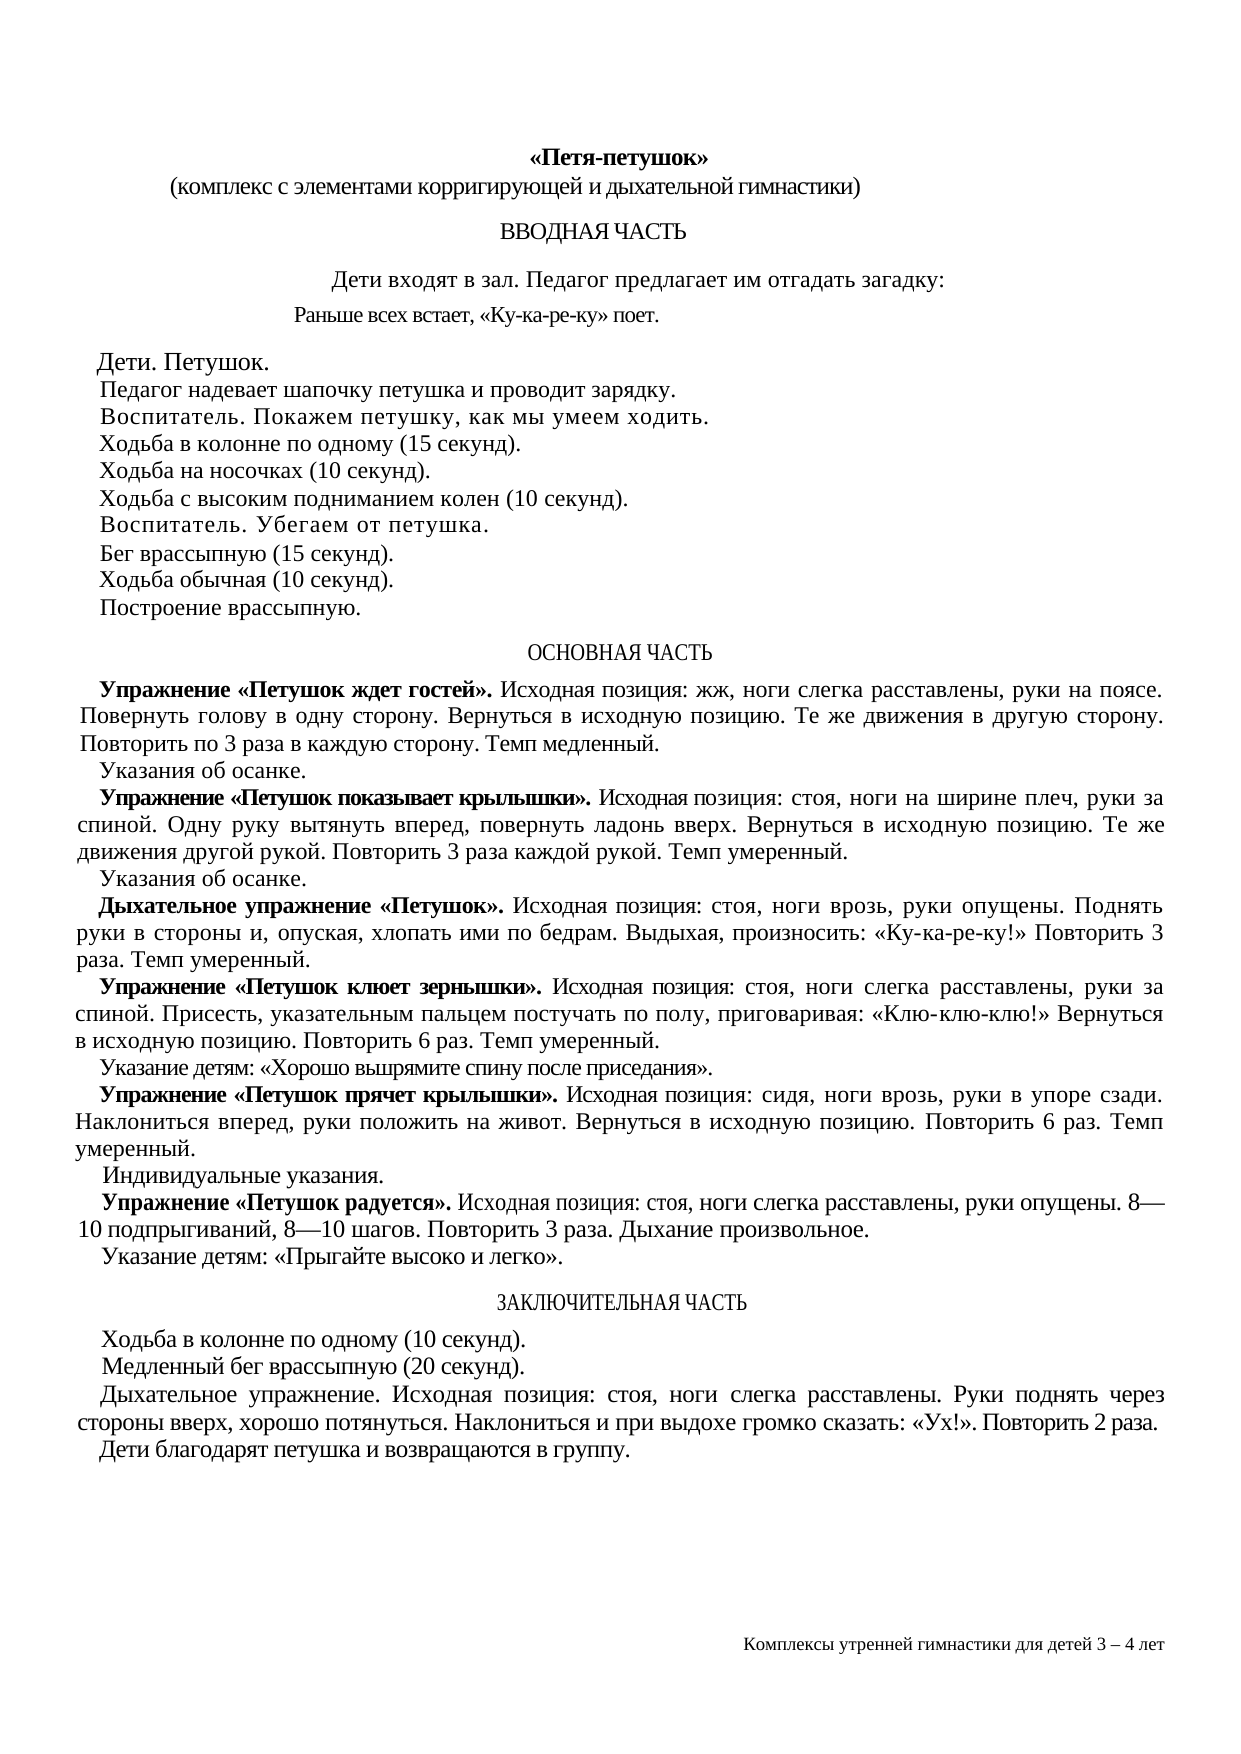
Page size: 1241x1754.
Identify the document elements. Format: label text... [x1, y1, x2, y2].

text ВВОДНАЯ ЧАСТЬ [97, 203, 1165, 248]
text Бег врассыпную (15 секунд). [99, 539, 1165, 566]
text Упражнение «Петушок прячет крылышки». Исходная позиция: сидя, ноги врозь, руки в упоре сзади. Наклониться вперед, руки положить на живот. Вернуться в исходную позицию. Повторить 6 раз. Темп умеренный. [75, 1081, 1164, 1162]
text Упражнение «Петушок радуется». Исходная позиция: стоя, ноги слегка расставлены, руки опущены. 8—10 подпрыгиваний, 8—10 шагов. Повторить 3 раза. Дыхание произвольное. [77, 1188, 1165, 1242]
text Дети. Петушок. [96, 346, 1165, 376]
text Указания об осанке. [98, 757, 1165, 784]
text Медленный бег врассыпную (20 секунд). [101, 1353, 1165, 1380]
text Дыхательное упражнение «Петушок». Исходная позиция: стоя, ноги врозь, руки опущены. Поднять руки в стороны и, опуская, хлопать ими по бедрам. Выдыхая, произносить: «Ку-ка-ре-ку!» Повторить 3 раза. Темп умеренный. [76, 892, 1164, 973]
text ОСНОВНАЯ ЧАСТЬ [75, 638, 1165, 666]
text Ходьба обычная (10 секунд). [98, 566, 1165, 593]
text Ходьба в колонне по одному (10 секунд). [101, 1325, 1165, 1353]
text Указание детям: «Прыгайте высоко и легко». [101, 1242, 1165, 1269]
text Воспитатель. Покажем петушку, как мы умеем ходить. [100, 403, 1165, 430]
text Индивидуальные указания. [102, 1162, 1165, 1188]
text Указание детям: «Хорошо вьшрямите спину после приседания». [99, 1054, 1165, 1081]
text «Петя-петушок» [75, 141, 1164, 171]
text Дыхательное упражнение. Исходная позиция: стоя, ноги слегка расставлены. Руки поднять через стороны вверх, хорошо потянуться. Наклониться и при выдохе громко сказать: «Ух!». Повторить 2 раза. [77, 1381, 1165, 1436]
text Воспитатель. Убегаем от петушка. [99, 511, 1165, 538]
text (комплекс с элементами корригирующей и дыхательной гимнастики) [169, 171, 1111, 200]
text Педагог надевает шапочку петушка и проводит зарядку. [99, 376, 1165, 403]
text Упражнение «Петушок ждет гостей». Исходная позиция: жж, ноги слегка расставлены, руки на поясе. Повернуть голову в одну сторону. Вернуться в исходную позицию. Те же движения в другую сторону. Повторить по 3 раза в каждую сторону. Темп медленный. [79, 675, 1164, 756]
text Построение врассыпную. [99, 593, 1165, 620]
text Ходьба с высоким подниманием колен (10 секунд). [98, 484, 1165, 511]
text Ходьба на носочках (10 секунд). [99, 457, 1165, 484]
text Упражнение «Петушок клюет зернышки». Исходная позиция: стоя, ноги слегка расставлены, руки за спиной. Присесть, указательным пальцем постучать по полу, приговаривая: «Клю-клю-клю!» Вернуться в исходную позицию. Повторить 6 раз. Темп умеренный. [75, 973, 1164, 1054]
text Указания об осанке. [99, 865, 1165, 892]
text Дети благодарят петушка и возвращаются в группу. [99, 1436, 1165, 1463]
text Раньше всех встает, «Ку-ка-ре-ку» поет. [293, 303, 955, 328]
text Ходьба в колонне по одному (15 секунд). [98, 430, 1165, 457]
text ЗАКЛЮЧИТЕЛЬНАЯ ЧАСТЬ [78, 1288, 1165, 1316]
text Упражнение «Петушок показывает крылышки». Исходная позиция: стоя, ноги на ширине плеч, руки за спиной. Одну руку вытянуть вперед, повернуть ладонь вверх. Вернуться в исходную позицию. Те же движения другой рукой. Повторить 3 раза каждой рукой. Темп умеренный. [77, 784, 1165, 865]
text Дети входят в зал. Педагог предлагает им отгадать загадку: [97, 251, 1165, 296]
